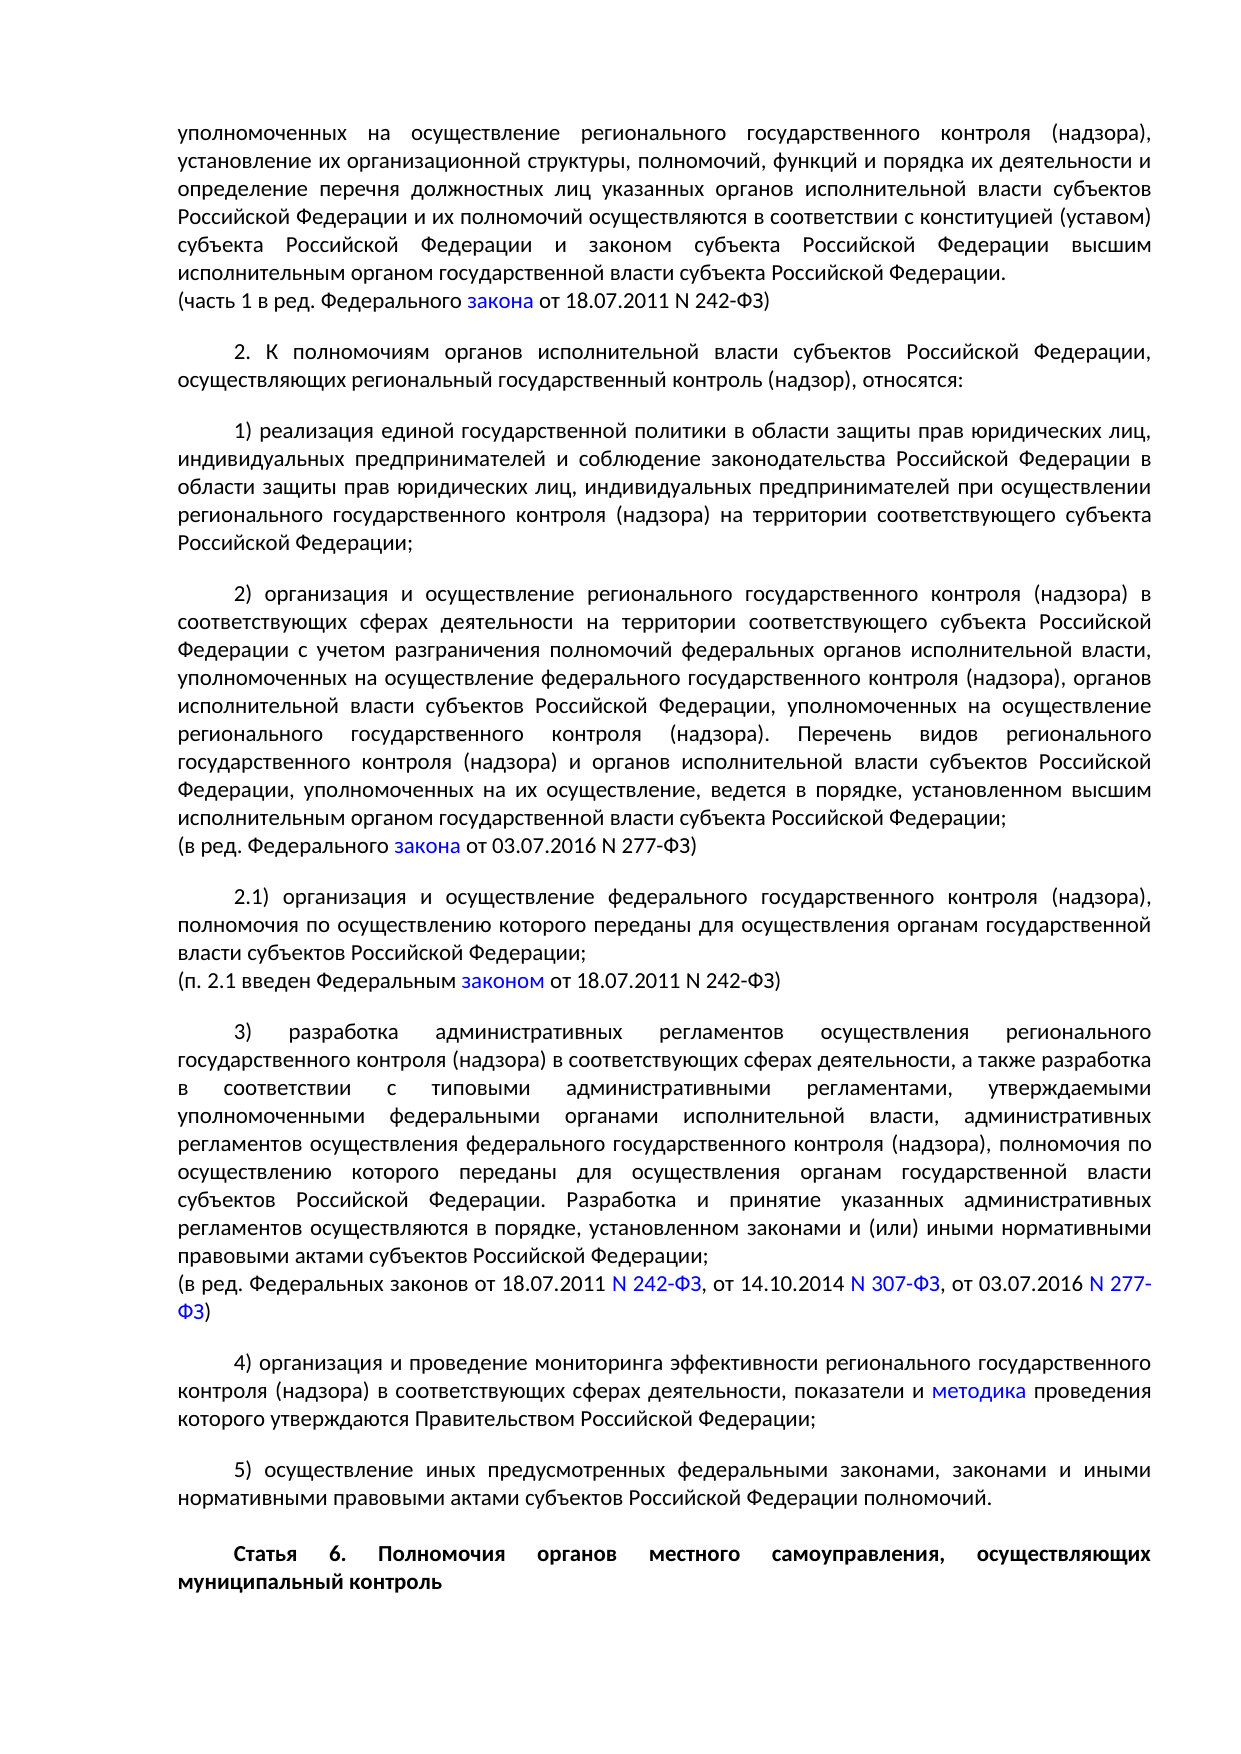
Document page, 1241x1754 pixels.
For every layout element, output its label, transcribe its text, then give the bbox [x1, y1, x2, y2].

text (п. 2.1 введен Федеральным законом от 18.07.2011 N 242-ФЗ) [177, 966, 1152, 994]
text 3) разработка административных регламентов осуществления регионального государственного контроля (надзора) в соответствующих сферах деятельности, а также разработка в соответствии с типовыми административными регламентами, утверждаемыми уполномоченными федеральными органами исполнительной власти, административных регламентов осуществления федерального государственного контроля (надзора), полномочия по осуществлению которого переданы для осуществления органам государственной власти субъектов Российской Федерации. Разработка и принятие указанных административных регламентов осуществляются в порядке, установленном законами и (или) иными нормативными правовыми актами субъектов Российской Федерации; [177, 1017, 1152, 1269]
text (часть 1 в ред. Федерального закона от 18.07.2011 N 242-ФЗ) [177, 286, 1152, 314]
text 2. К полномочиям органов исполнительной власти субъектов Российской Федерации, осуществляющих региональный государственный контроль (надзор), относятся: [177, 337, 1152, 393]
text 1) реализация единой государственной политики в области защиты прав юридических лиц, индивидуальных предпринимателей и соблюдение законодательства Российской Федерации в области защиты прав юридических лиц, индивидуальных предпринимателей при осуществлении регионального государственного контроля (надзора) на территории соответствующего субъекта Российской Федерации; [177, 416, 1152, 556]
text (в ред. Федерального закона от 03.07.2016 N 277-ФЗ) [177, 831, 1152, 859]
text 2.1) организация и осуществление федерального государственного контроля (надзора), полномочия по осуществлению которого переданы для осуществления органам государственной власти субъектов Российской Федерации; [177, 882, 1152, 966]
text 4) организация и проведение мониторинга эффективности регионального государственного контроля (надзора) в соответствующих сферах деятельности, показатели и методика проведения которого утверждаются Правительством Российской Федерации; [177, 1348, 1152, 1432]
text 2) организация и осуществление регионального государственного контроля (надзора) в соответствующих сферах деятельности на территории соответствующего субъекта Российской Федерации с учетом разграничения полномочий федеральных органов исполнительной власти, уполномоченных на осуществление федерального государственного контроля (надзора), органов исполнительной власти субъектов Российской Федерации, уполномоченных на осуществление регионального государственного контроля (надзора). Перечень видов регионального государственного контроля (надзора) и органов исполнительной власти субъектов Российской Федерации, уполномоченных на их осуществление, ведется в порядке, установленном высшим исполнительным органом государственной власти субъекта Российской Федерации; [177, 579, 1152, 831]
text (в ред. Федеральных законов от 18.07.2011 N 242-ФЗ, от 14.10.2014 N 307-ФЗ, от 03.07.2016 N 277-ФЗ) [177, 1269, 1152, 1326]
text 5) осуществление иных предусмотренных федеральными законами, законами и иными нормативными правовыми актами субъектов Российской Федерации полномочий. [177, 1455, 1152, 1511]
title Статья 6. Полномочия органов местного самоуправления, осуществляющих муниципальный контроль [177, 1539, 1152, 1596]
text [177, 118, 1152, 286]
